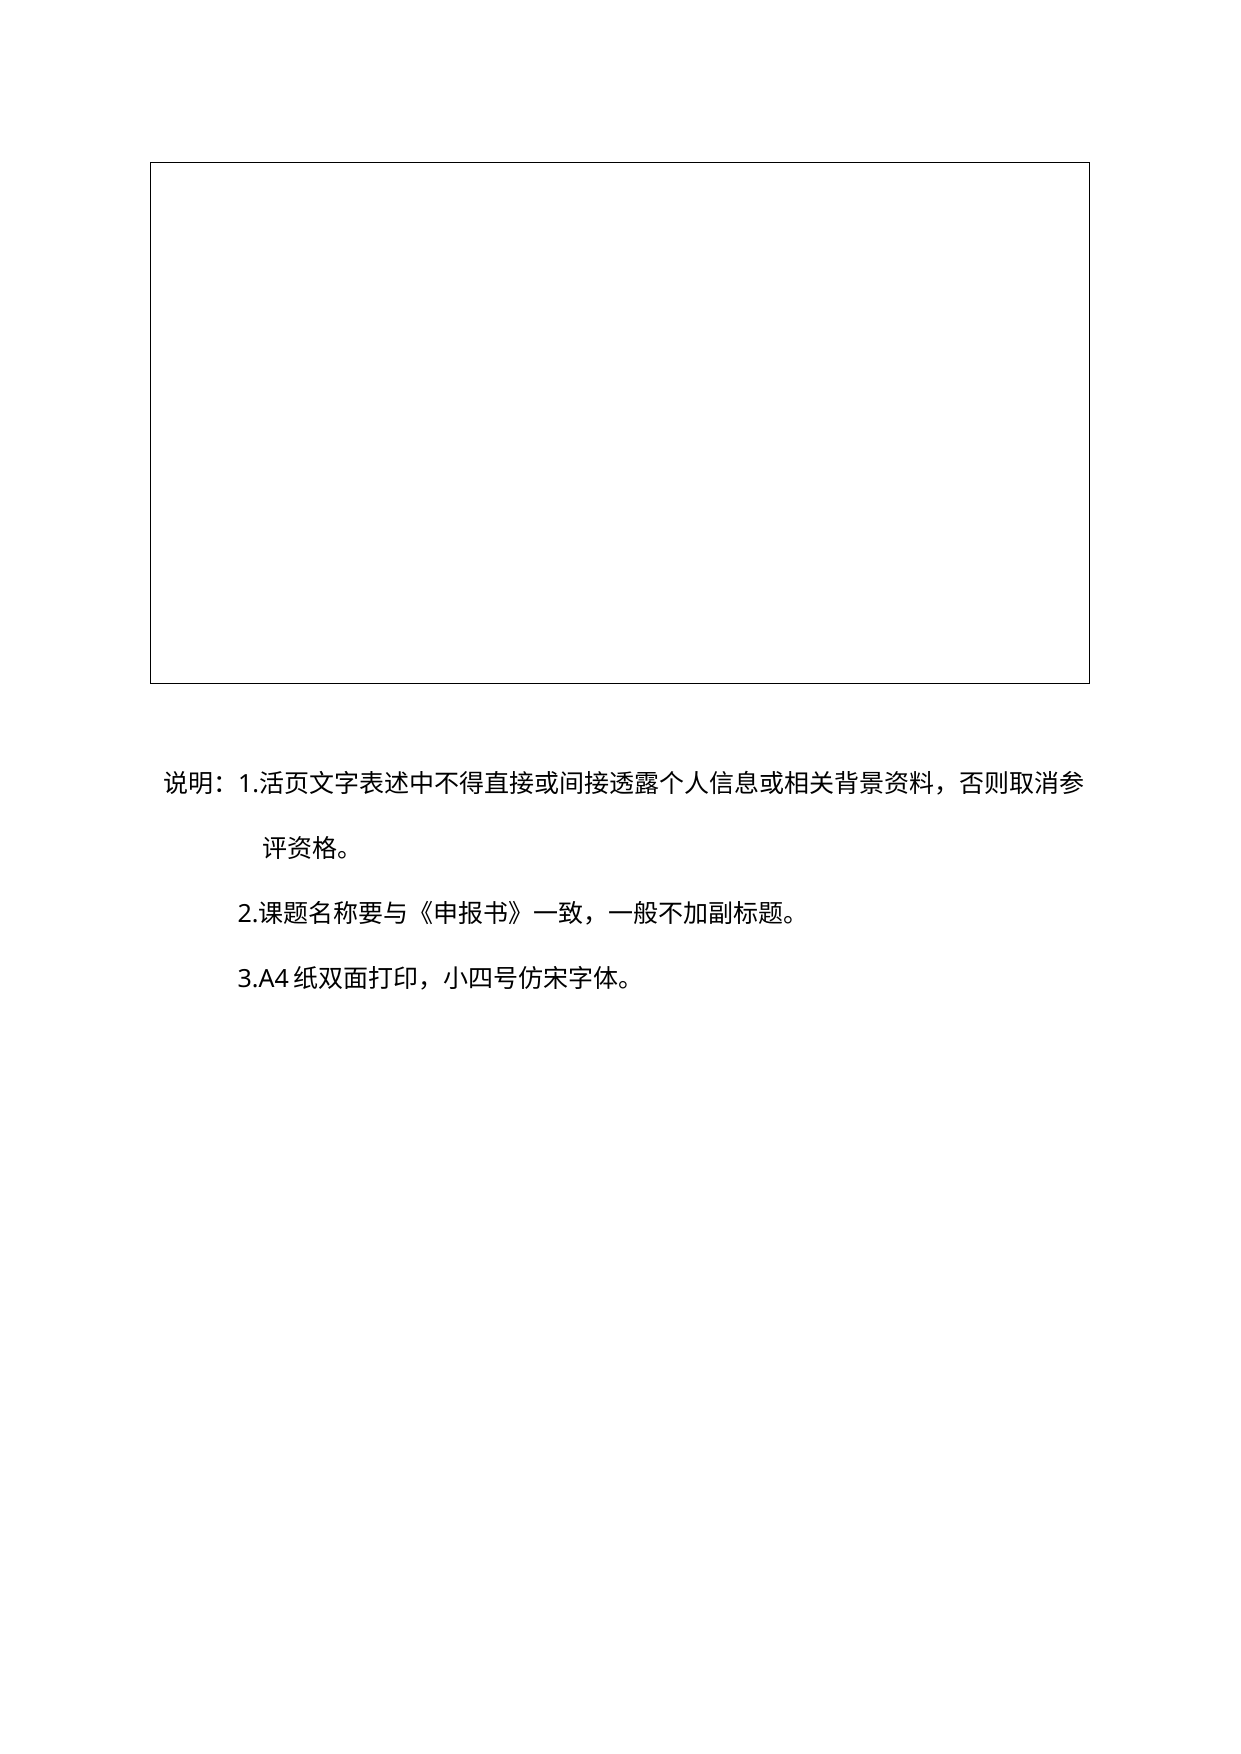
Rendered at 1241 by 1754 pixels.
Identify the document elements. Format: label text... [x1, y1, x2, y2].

text 2.课题名称要与《申报书》一致，一般不加副标题。 [187, 879, 1090, 944]
text 说明：1.活页文字表述中不得直接或间接透露个人信息或相关背景资料，否则取消参 [163, 749, 1090, 814]
text 评资格。 [262, 814, 1090, 879]
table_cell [151, 163, 1089, 683]
text 3.A4纸双面打印，小四号仿宋字体。 [187, 944, 1090, 1009]
